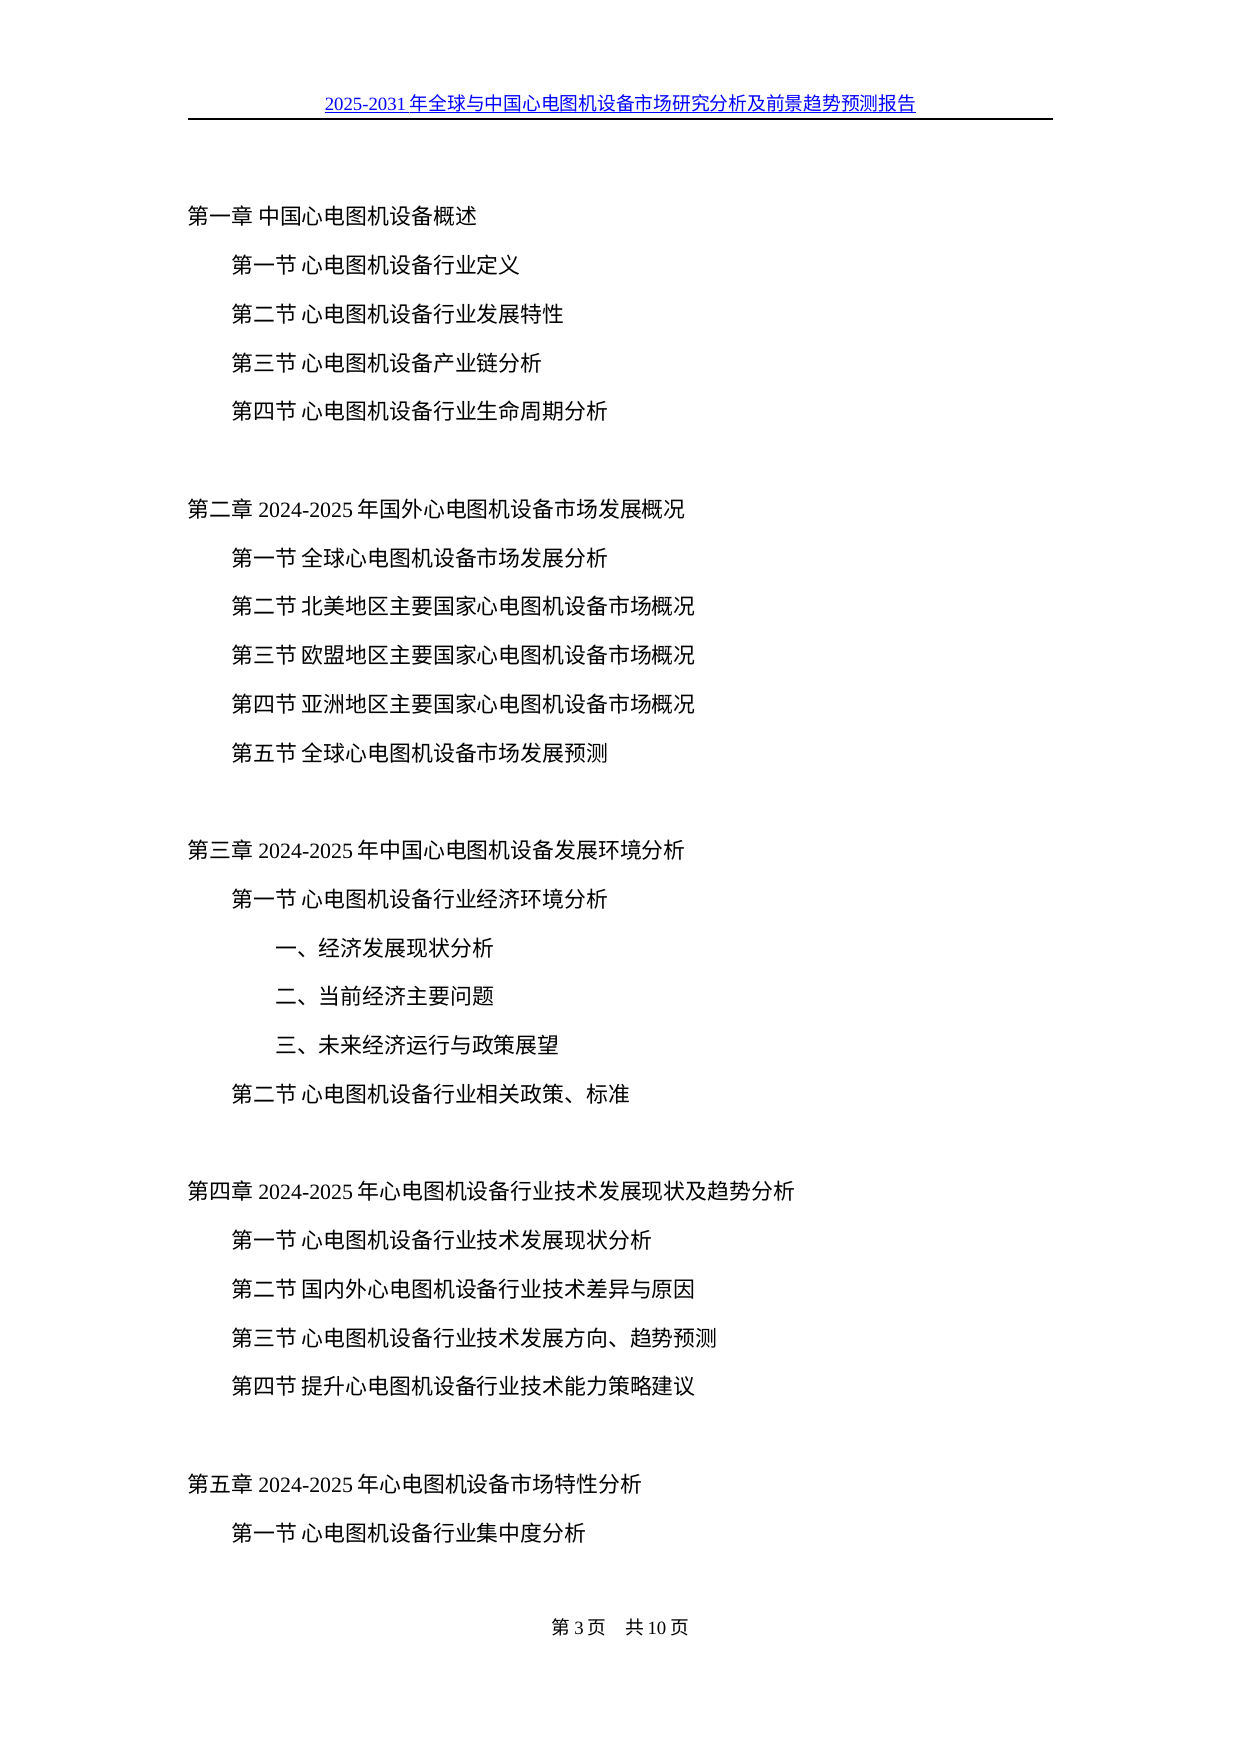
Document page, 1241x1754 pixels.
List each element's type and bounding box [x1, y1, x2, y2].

text [187, 150, 1053, 1548]
